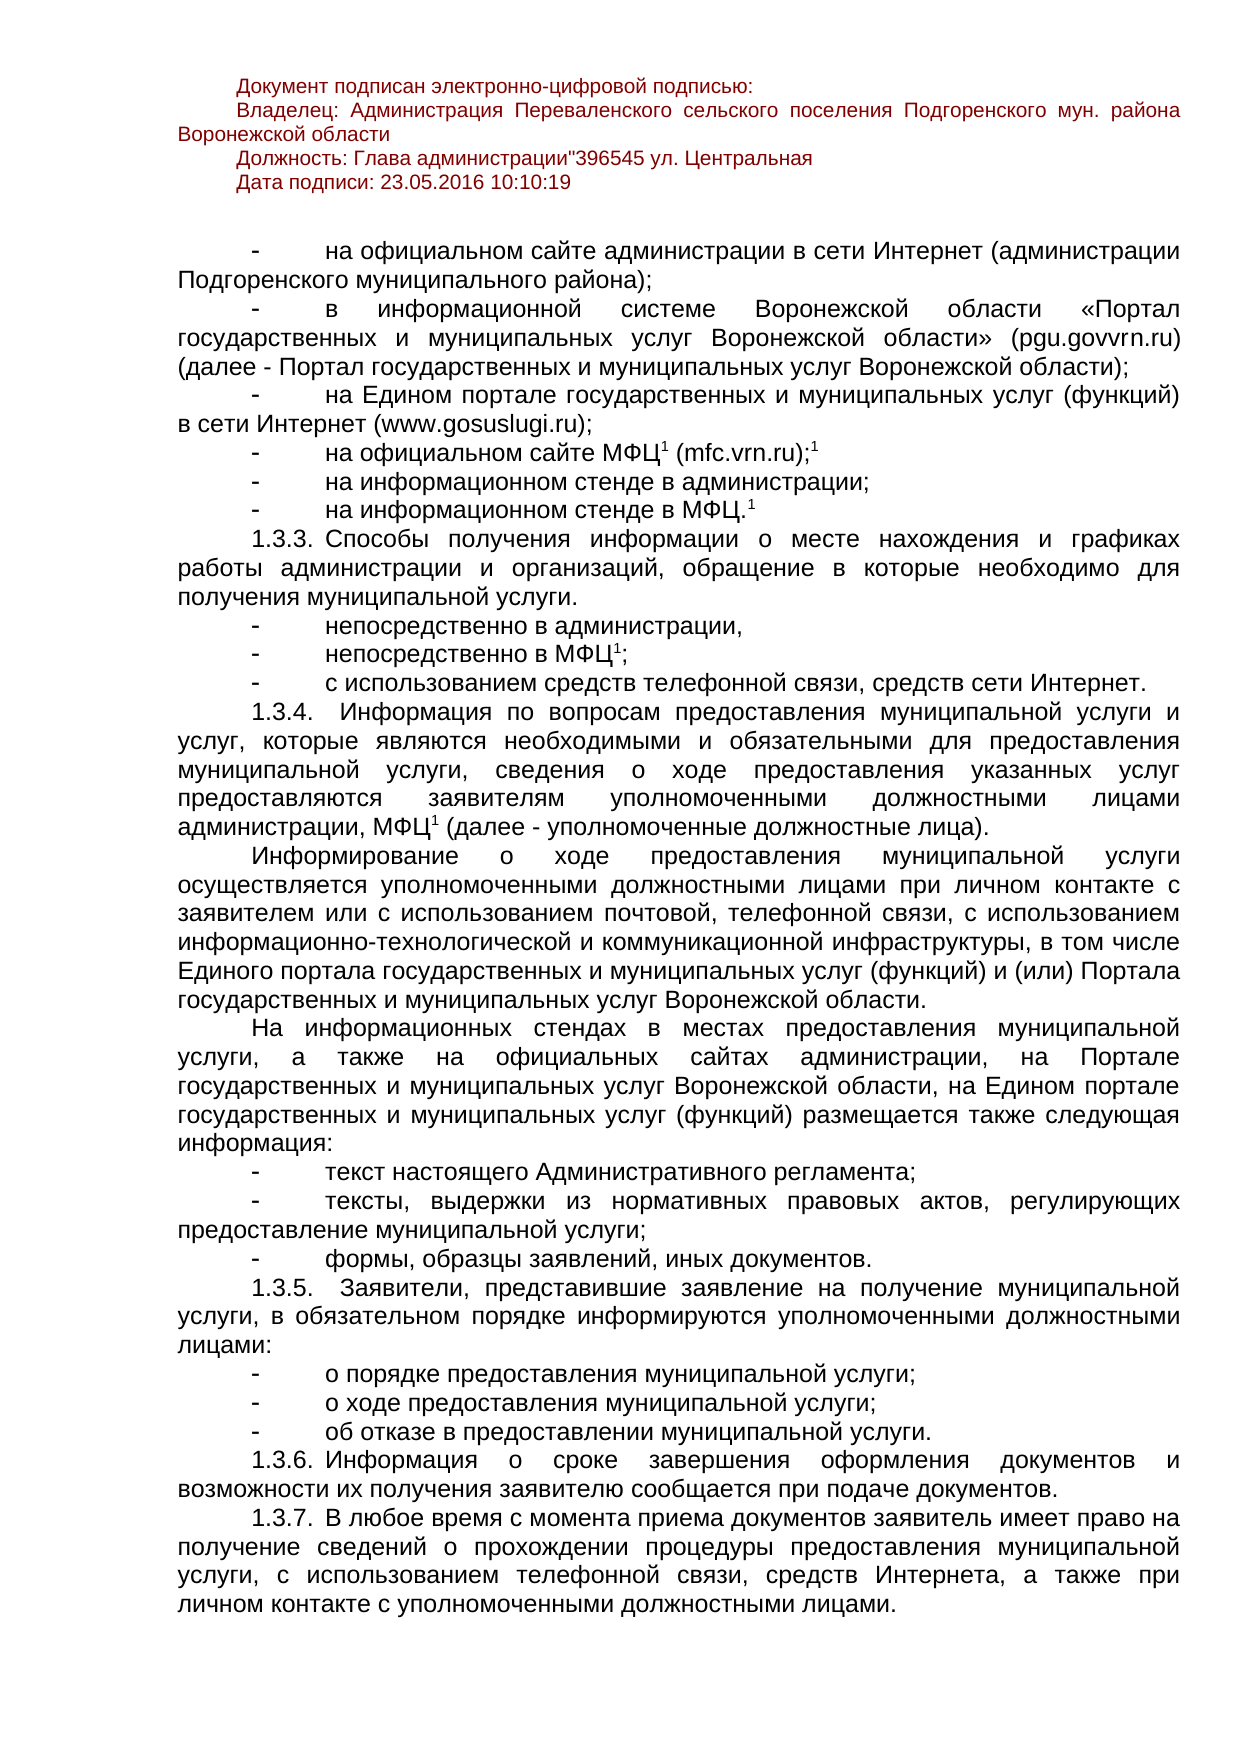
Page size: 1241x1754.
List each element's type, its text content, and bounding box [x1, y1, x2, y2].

list о ходе предоставления муниципальной услуги; [177, 1388, 1181, 1416]
list непосредственно в администрации, [177, 611, 1181, 639]
list Заявители, представившие заявление на получение муниципальной услуги, в обязательном порядке информируются уполномоченными должностными лицами: [177, 1272, 1181, 1359]
list Информация о сроке завершения оформления документов и возможности их получения заявителю сообщается при подаче документов. [177, 1445, 1181, 1503]
list в информационной системе Воронежской области «Портал государственных и муниципальных услуг Воронежской области» (pgu.govvrn.ru) (далее - Портал государственных и муниципальных услуг Воронежской области); [177, 294, 1181, 380]
list на информационном стенде в администрации; [177, 467, 1181, 496]
list на официальном сайте МФЦ1 (mfc.vrn.ru);1 [177, 438, 1181, 467]
list на официальном сайте администрации в сети Интернет (администрации Подгоренского муниципального района); [177, 236, 1181, 294]
list с использованием средств телефонной связи, средств сети Интернет. [177, 668, 1181, 697]
list о порядке предоставления муниципальной услуги; [177, 1359, 1181, 1388]
list В любое время с момента приема документов заявитель имеет право на получение сведений о прохождении процедуры предоставления муниципальной услуги, с использованием телефонной связи, средств Интернета, а также при личном контакте с уполномоченными должностными лицами. [177, 1503, 1181, 1618]
list формы, образцы заявлений, иных документов. [177, 1244, 1181, 1272]
list об отказе в предоставлении муниципальной услуги. [177, 1416, 1181, 1445]
list Информация по вопросам предоставления муниципальной услуги и услуг, которые являются необходимыми и обязательными для предоставления муниципальной услуги, сведения о ходе предоставления указанных услуг предоставляются заявителям уполномоченными должностными лицами администрации, МФЦ1 (далее - уполномоченные должностные лица). [177, 697, 1181, 841]
text На информационных стендах в местах предоставления муниципальной услуги, а также на официальных сайтах администрации, на Портале государственных и муниципальных услуг Воронежской области, на Едином портале государственных и муниципальных услуг (функций) размещается также следующая информация: [177, 1013, 1181, 1157]
list тексты, выдержки из нормативных правовых актов, регулирующих предоставление муниципальной услуги; [177, 1186, 1181, 1244]
list на Едином портале государственных и муниципальных услуг (функций) в сети Интернет (www.gosuslugi.ru); [177, 380, 1181, 438]
list Способы получения информации о месте нахождения и графиках работы администрации и организаций, обращение в которые необходимо для получения муниципальной услуги. [177, 524, 1181, 611]
list текст настоящего Административного регламента; [177, 1157, 1181, 1186]
list на информационном стенде в МФЦ.1 [177, 496, 1181, 524]
text Информирование о ходе предоставления муниципальной услуги осуществляется уполномоченными должностными лицами при личном контакте с заявителем или с использованием почтовой, телефонной связи, с использованием информационно-технологической и коммуникационной инфраструктуры, в том числе Единого портала государственных и муниципальных услуг (функций) и (или) Портала государственных и муниципальных услуг Воронежской области. [177, 841, 1181, 1013]
list непосредственно в МФЦ1; [177, 639, 1181, 668]
